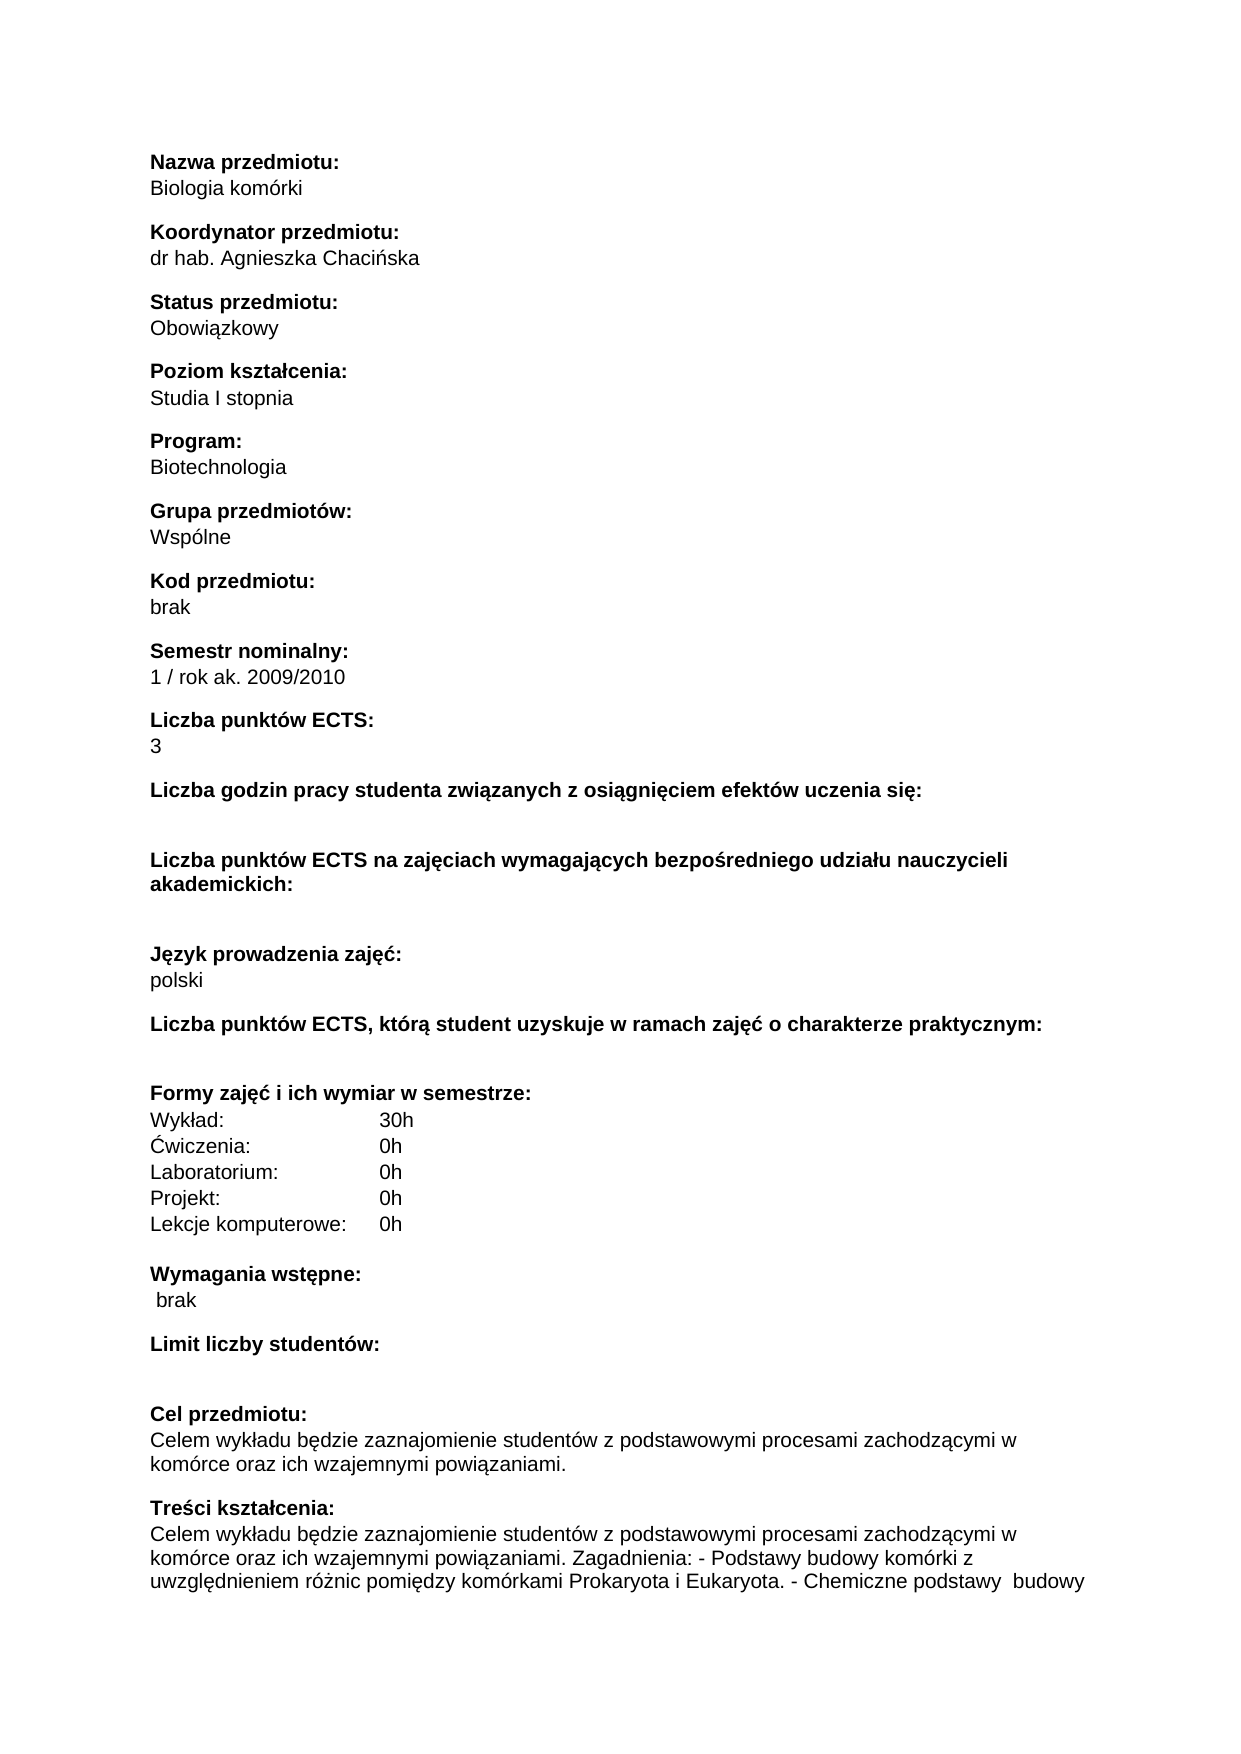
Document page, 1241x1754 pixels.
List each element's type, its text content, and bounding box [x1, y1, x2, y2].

text Liczba punktów ECTS, którą student uzyskuje w ramach zajęć o charakterze praktycznym: [150, 1011, 1090, 1035]
text Kod przedmiotu: [150, 569, 1090, 593]
table_header Wykład: [140, 1108, 367, 1132]
text polski [150, 968, 1090, 992]
text Program: [150, 429, 1090, 453]
text Wspólne [150, 525, 1090, 549]
table_cell Lekcje komputerowe: [140, 1212, 367, 1236]
text Biotechnologia [150, 455, 1090, 479]
table_header 30h [369, 1108, 597, 1132]
text Liczba punktów ECTS: [150, 708, 1090, 732]
text Limit liczby studentów: [150, 1332, 1090, 1356]
text Semestr nominalny: [150, 638, 1090, 662]
text Celem wykładu będzie zaznajomienie studentów z podstawowymi procesami zachodzącymi w komórce oraz ich wzajemnymi powiązaniami. [150, 1428, 1090, 1476]
text Studia I stopnia [150, 385, 1090, 409]
text brak [150, 595, 1090, 619]
text 1 / rok ak. 2009/2010 [150, 664, 1090, 688]
text 3 [150, 734, 1090, 758]
table_cell Laboratorium: [140, 1160, 367, 1184]
text Obowiązkowy [150, 316, 1090, 339]
text Formy zajęć i ich wymiar w semestrze: [150, 1081, 1090, 1105]
text Liczba godzin pracy studenta związanych z osiągnięciem efektów uczenia się: [150, 778, 1090, 802]
text Język prowadzenia zajęć: [150, 942, 1090, 966]
text dr hab. Agnieszka Chacińska [150, 246, 1090, 270]
text Cel przedmiotu: [150, 1402, 1090, 1426]
text Status przedmiotu: [150, 289, 1090, 313]
table_cell 0h [369, 1210, 597, 1236]
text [150, 1521, 1090, 1593]
text Koordynator przedmiotu: [150, 220, 1090, 244]
text Biologia komórki [150, 176, 1090, 200]
text Treści kształcenia: [150, 1495, 1090, 1519]
text Liczba punktów ECTS na zajęciach wymagających bezpośredniego udziału nauczycieli akademickich: [150, 848, 1090, 896]
table_cell Ćwiczenia: [140, 1134, 367, 1158]
table_cell 0h [369, 1184, 597, 1210]
table_cell 0h [369, 1132, 597, 1158]
text Nazwa przedmiotu: [150, 150, 1090, 174]
table_cell Projekt: [140, 1186, 367, 1210]
text brak [150, 1288, 1090, 1312]
text Poziom kształcenia: [150, 359, 1090, 383]
text Wymagania wstępne: [150, 1262, 1090, 1286]
text Grupa przedmiotów: [150, 499, 1090, 523]
table_cell 0h [369, 1158, 597, 1184]
